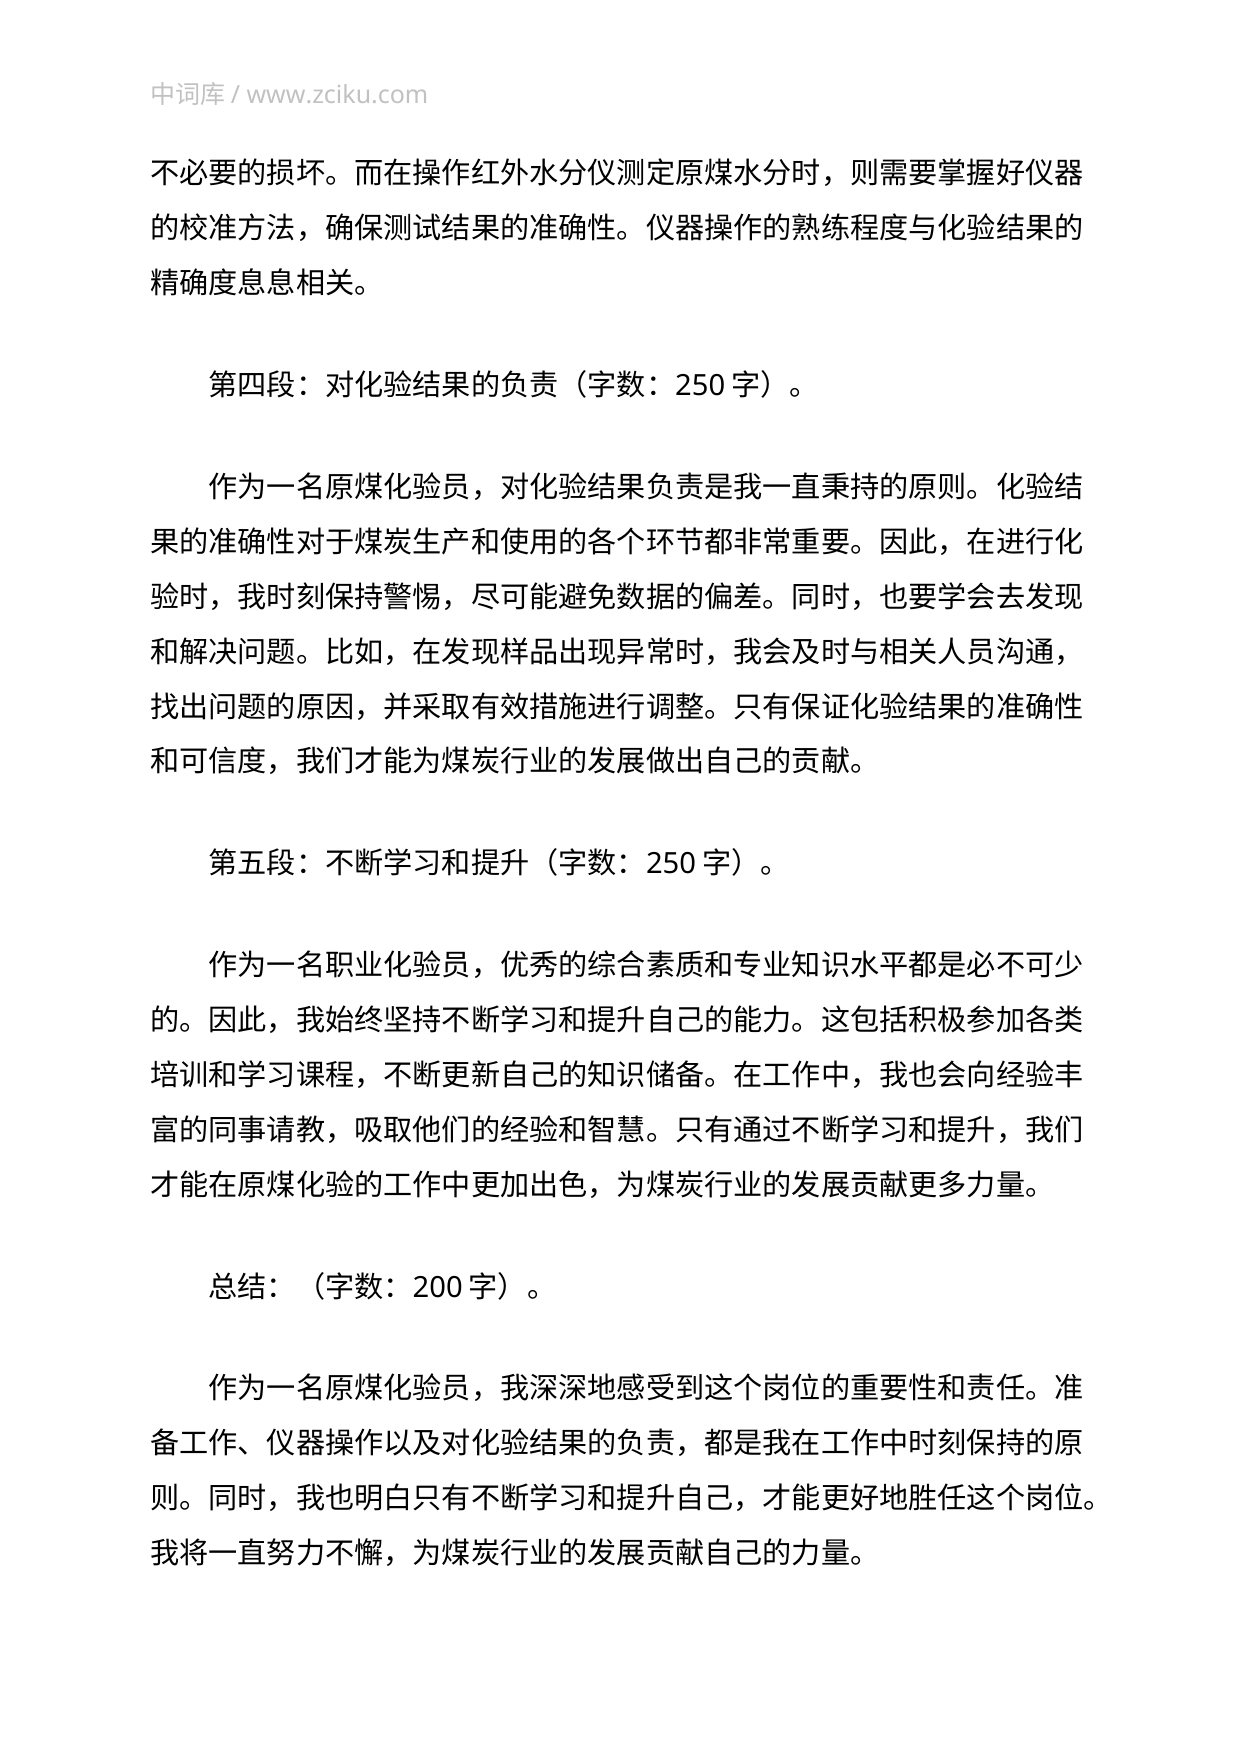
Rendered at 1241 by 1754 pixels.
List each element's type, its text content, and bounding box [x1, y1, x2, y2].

text 总结：（字数：200字）。 [150, 1263, 1090, 1306]
text 作为一名职业化验员，优秀的综合素质和专业知识水平都是必不可少的。因此，我始终坚持不断学习和提升自己的能力。这包括积极参加各类培训和学习课程，不断更新自己的知识储备。在工作中，我也会向经验丰富的同事请教，吸取他们的经验和智慧。只有通过不断学习和提升，我们才能在原煤化验的工作中更加出色，为煤炭行业的发展贡献更多力量。 [150, 942, 1090, 1204]
text 第四段：对化验结果的负责（字数：250字）。 [150, 362, 1090, 404]
text 作为一名原煤化验员，我深深地感受到这个岗位的重要性和责任。准备工作、仪器操作以及对化验结果的负责，都是我在工作中时刻保持的原则。同时，我也明白只有不断学习和提升自己，才能更好地胜任这个岗位。我将一直努力不懈，为煤炭行业的发展贡献自己的力量。 [150, 1365, 1090, 1572]
text 第五段：不断学习和提升（字数：250字）。 [150, 840, 1090, 882]
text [150, 150, 1090, 302]
text 作为一名原煤化验员，对化验结果负责是我一直秉持的原则。化验结果的准确性对于煤炭生产和使用的各个环节都非常重要。因此，在进行化验时，我时刻保持警惕，尽可能避免数据的偏差。同时，也要学会去发现和解决问题。比如，在发现样品出现异常时，我会及时与相关人员沟通，找出问题的原因，并采取有效措施进行调整。只有保证化验结果的准确性和可信度，我们才能为煤炭行业的发展做出自己的贡献。 [150, 463, 1090, 780]
